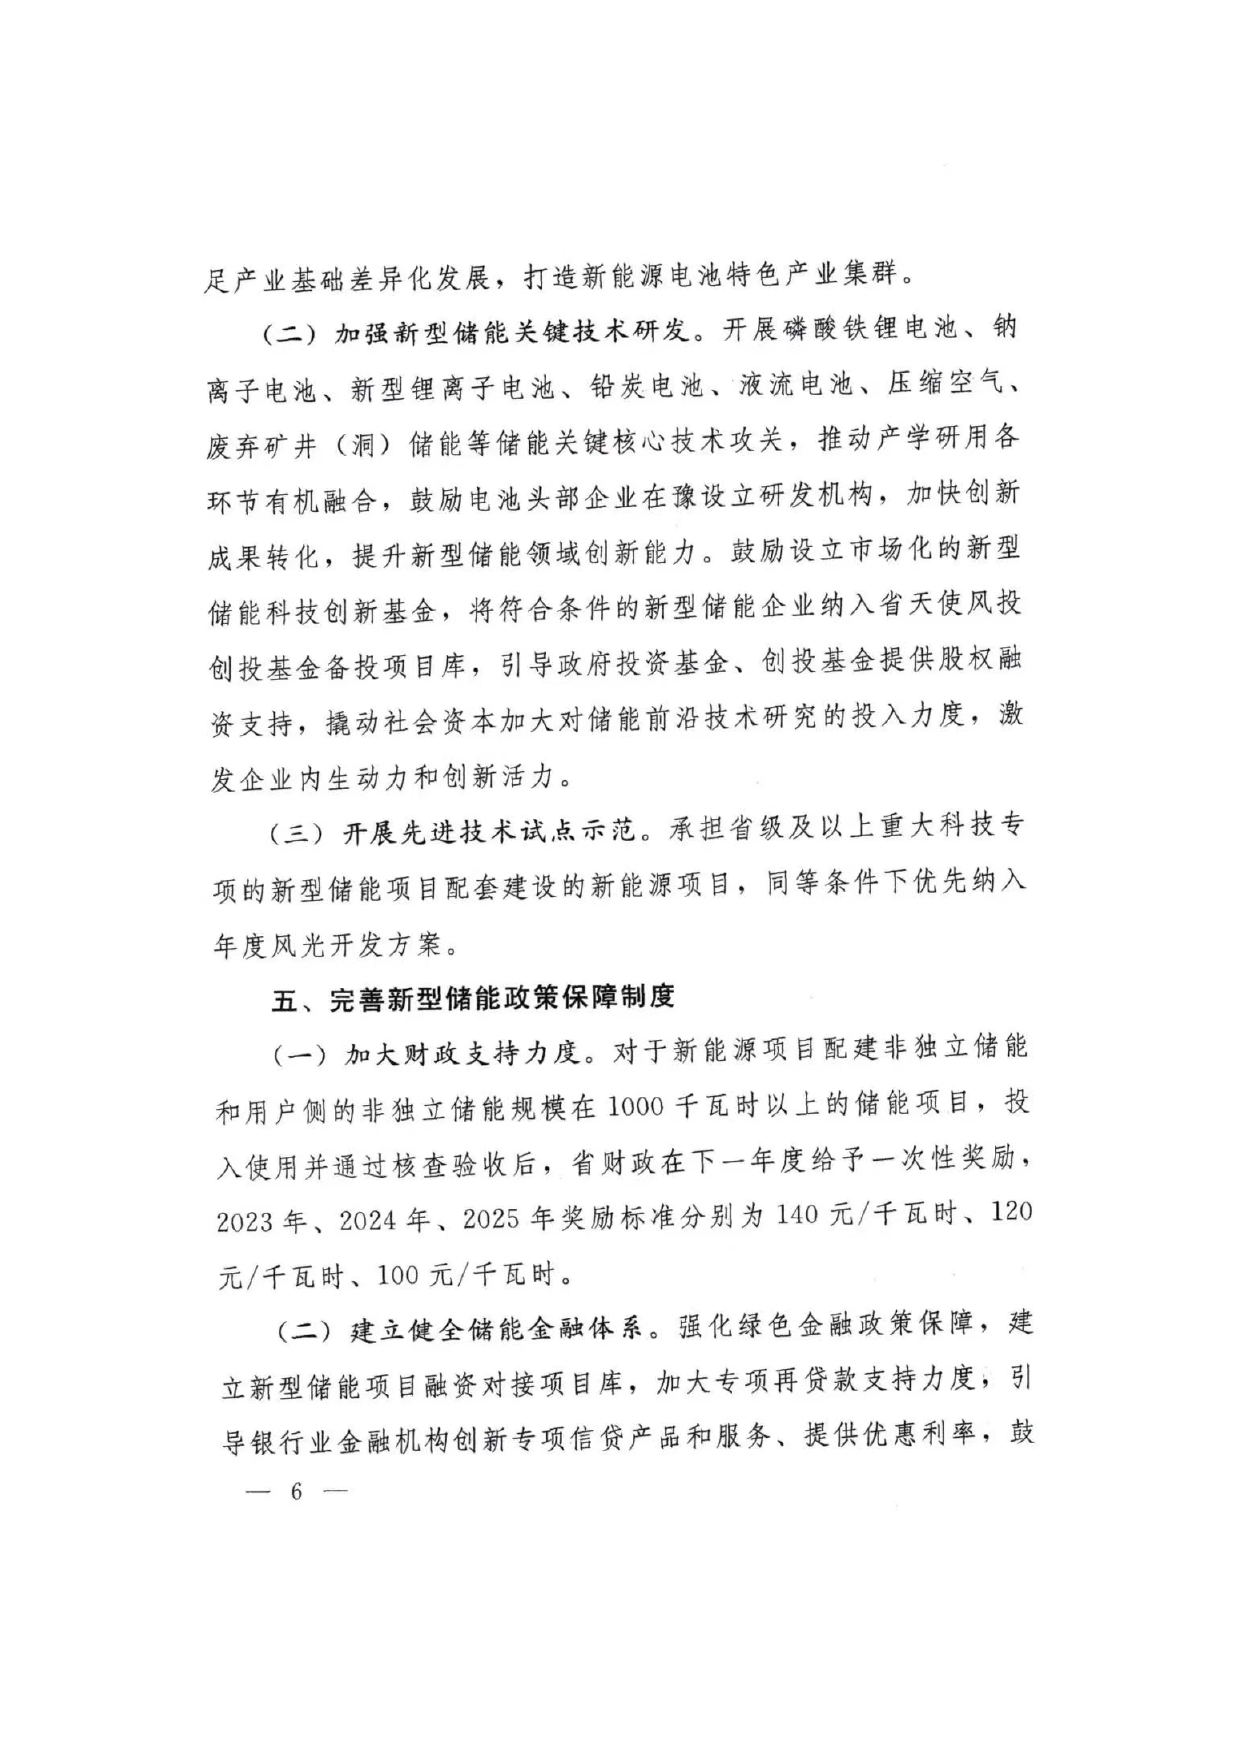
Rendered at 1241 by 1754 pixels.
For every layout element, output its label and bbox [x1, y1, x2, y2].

picture [187, 162, 1052, 1511]
